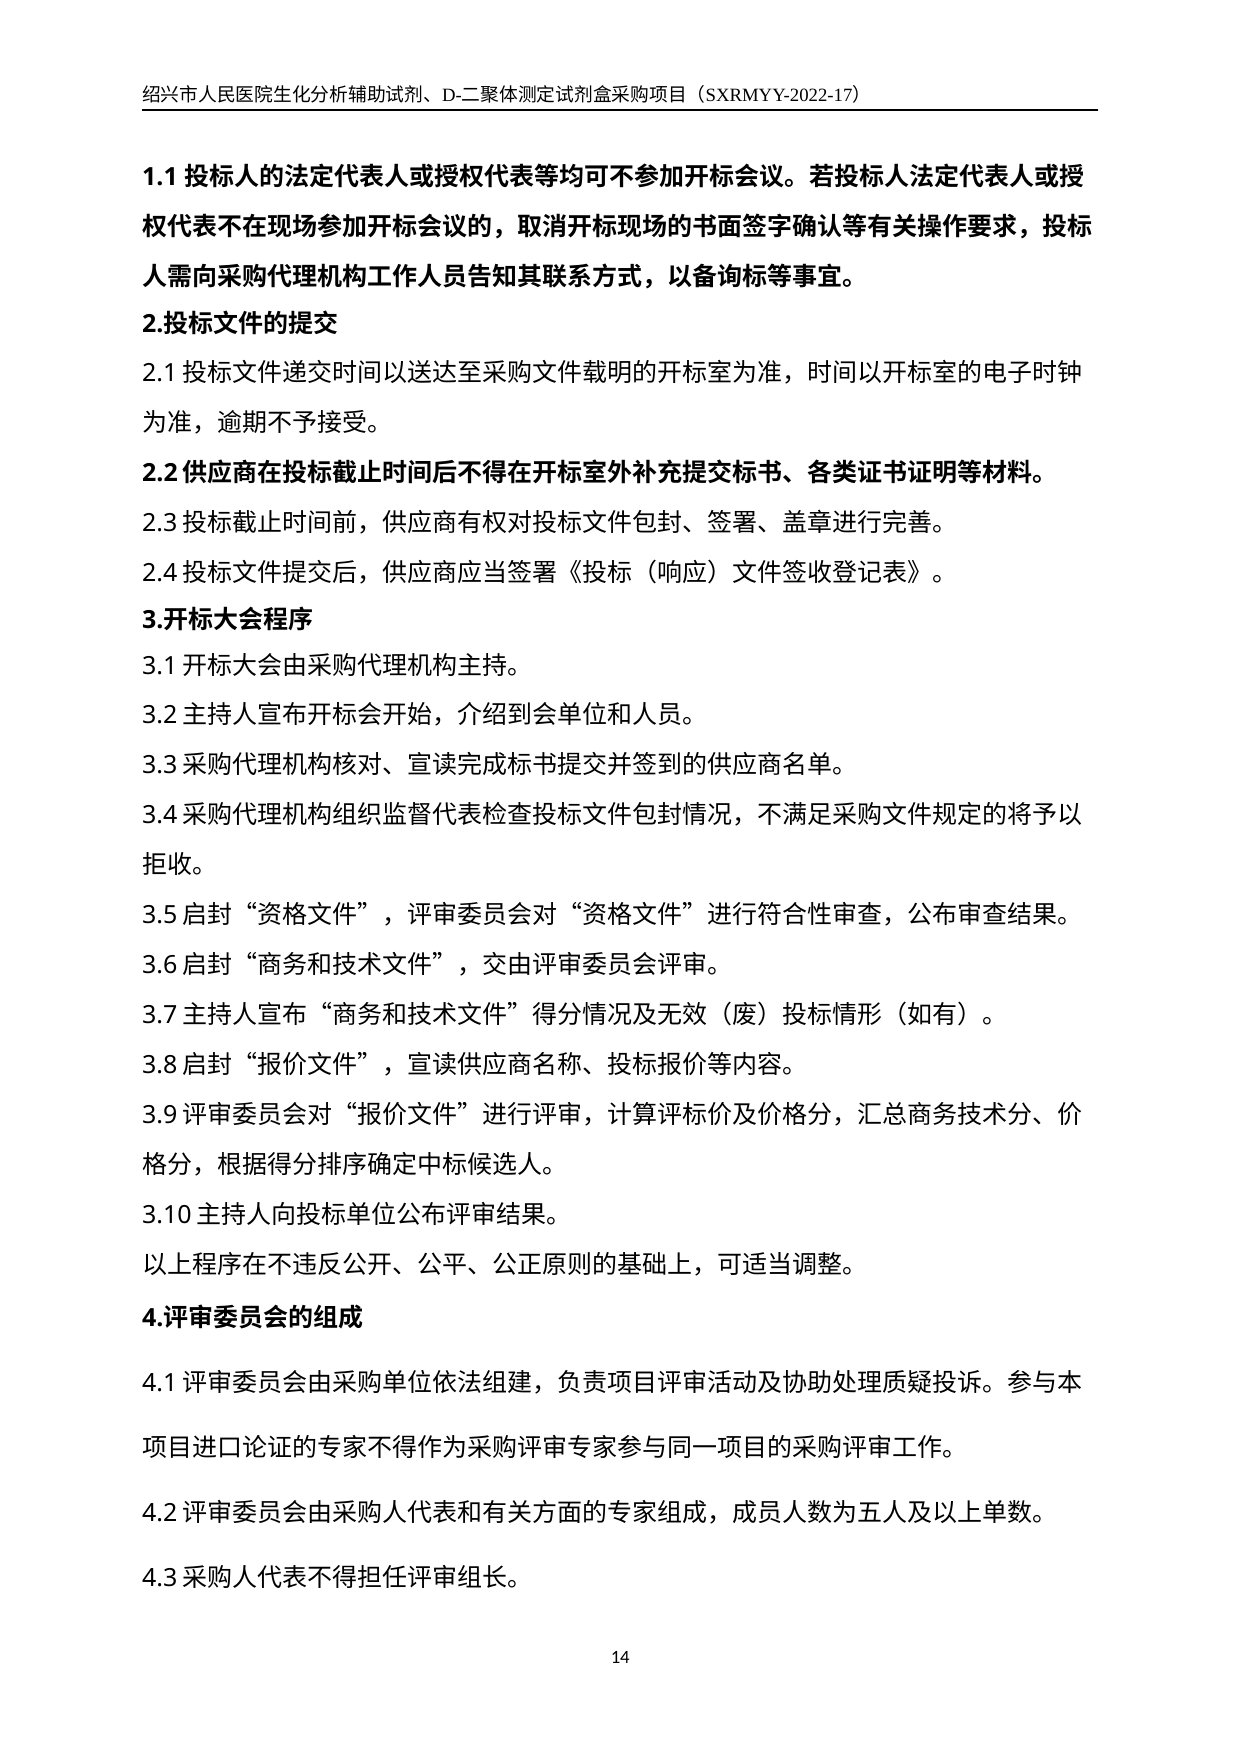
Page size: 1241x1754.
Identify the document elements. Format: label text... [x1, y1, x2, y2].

text 3.开标大会程序 [142, 592, 1098, 637]
text 3.6启封“商务和技术文件”，交由评审委员会评审。 [142, 933, 1098, 983]
text 3.2主持人宣布开标会开始，介绍到会单位和人员。 [142, 683, 1098, 733]
text 2.2供应商在投标截止时间后不得在开标室外补充提交标书、各类证书证明等材料。 [142, 442, 1098, 492]
text 2.1投标文件递交时间以送达至采购文件载明的开标室为准，时间以开标室的电子时钟为准，逾期不予接受。 [142, 342, 1098, 442]
text 4.3采购人代表不得担任评审组长。 [142, 1543, 1098, 1608]
text 3.10主持人向投标单位公布评审结果。 [142, 1183, 1098, 1233]
text 2.3投标截止时间前，供应商有权对投标文件包封、签署、盖章进行完善。 [142, 492, 1098, 542]
text 3.8启封“报价文件”，宣读供应商名称、投标报价等内容。 [142, 1033, 1098, 1083]
text 3.5启封“资格文件”，评审委员会对“资格文件”进行符合性审查，公布审查结果。 [142, 883, 1098, 933]
text 3.9评审委员会对“报价文件”进行评审，计算评标价及价格分，汇总商务技术分、价格分，根据得分排序确定中标候选人。 [142, 1083, 1098, 1183]
text 3.7主持人宣布“商务和技术文件”得分情况及无效（废）投标情形（如有）。 [142, 983, 1098, 1033]
text 4.1评审委员会由采购单位依法组建，负责项目评审活动及协助处理质疑投诉。参与本项目进口论证的专家不得作为采购评审专家参与同一项目的采购评审工作。 [142, 1348, 1098, 1478]
text 3.3采购代理机构核对、宣读完成标书提交并签到的供应商名单。 [142, 733, 1098, 783]
text 3.4采购代理机构组织监督代表检查投标文件包封情况，不满足采购文件规定的将予以拒收。 [142, 783, 1098, 883]
text 4.2评审委员会由采购人代表和有关方面的专家组成，成员人数为五人及以上单数。 [142, 1478, 1098, 1543]
text 4.评审委员会的组成 [142, 1283, 1098, 1348]
text 以上程序在不违反公开、公平、公正原则的基础上，可适当调整。 [142, 1233, 1098, 1283]
text 1.1 投标人的法定代表人或授权代表等均可不参加开标会议。若投标人法定代表人或授权代表不在现场参加开标会议的，取消开标现场的书面签字确认等有关操作要求，投标人需向采购代理机构工作人员告知其联系方式，以备询标等事宜。 [142, 146, 1098, 296]
text 2.4投标文件提交后，供应商应当签署《投标（响应）文件签收登记表》。 [142, 542, 1098, 592]
text 2.投标文件的提交 [142, 296, 1098, 342]
text 3.1开标大会由采购代理机构主持。 [142, 637, 1098, 683]
